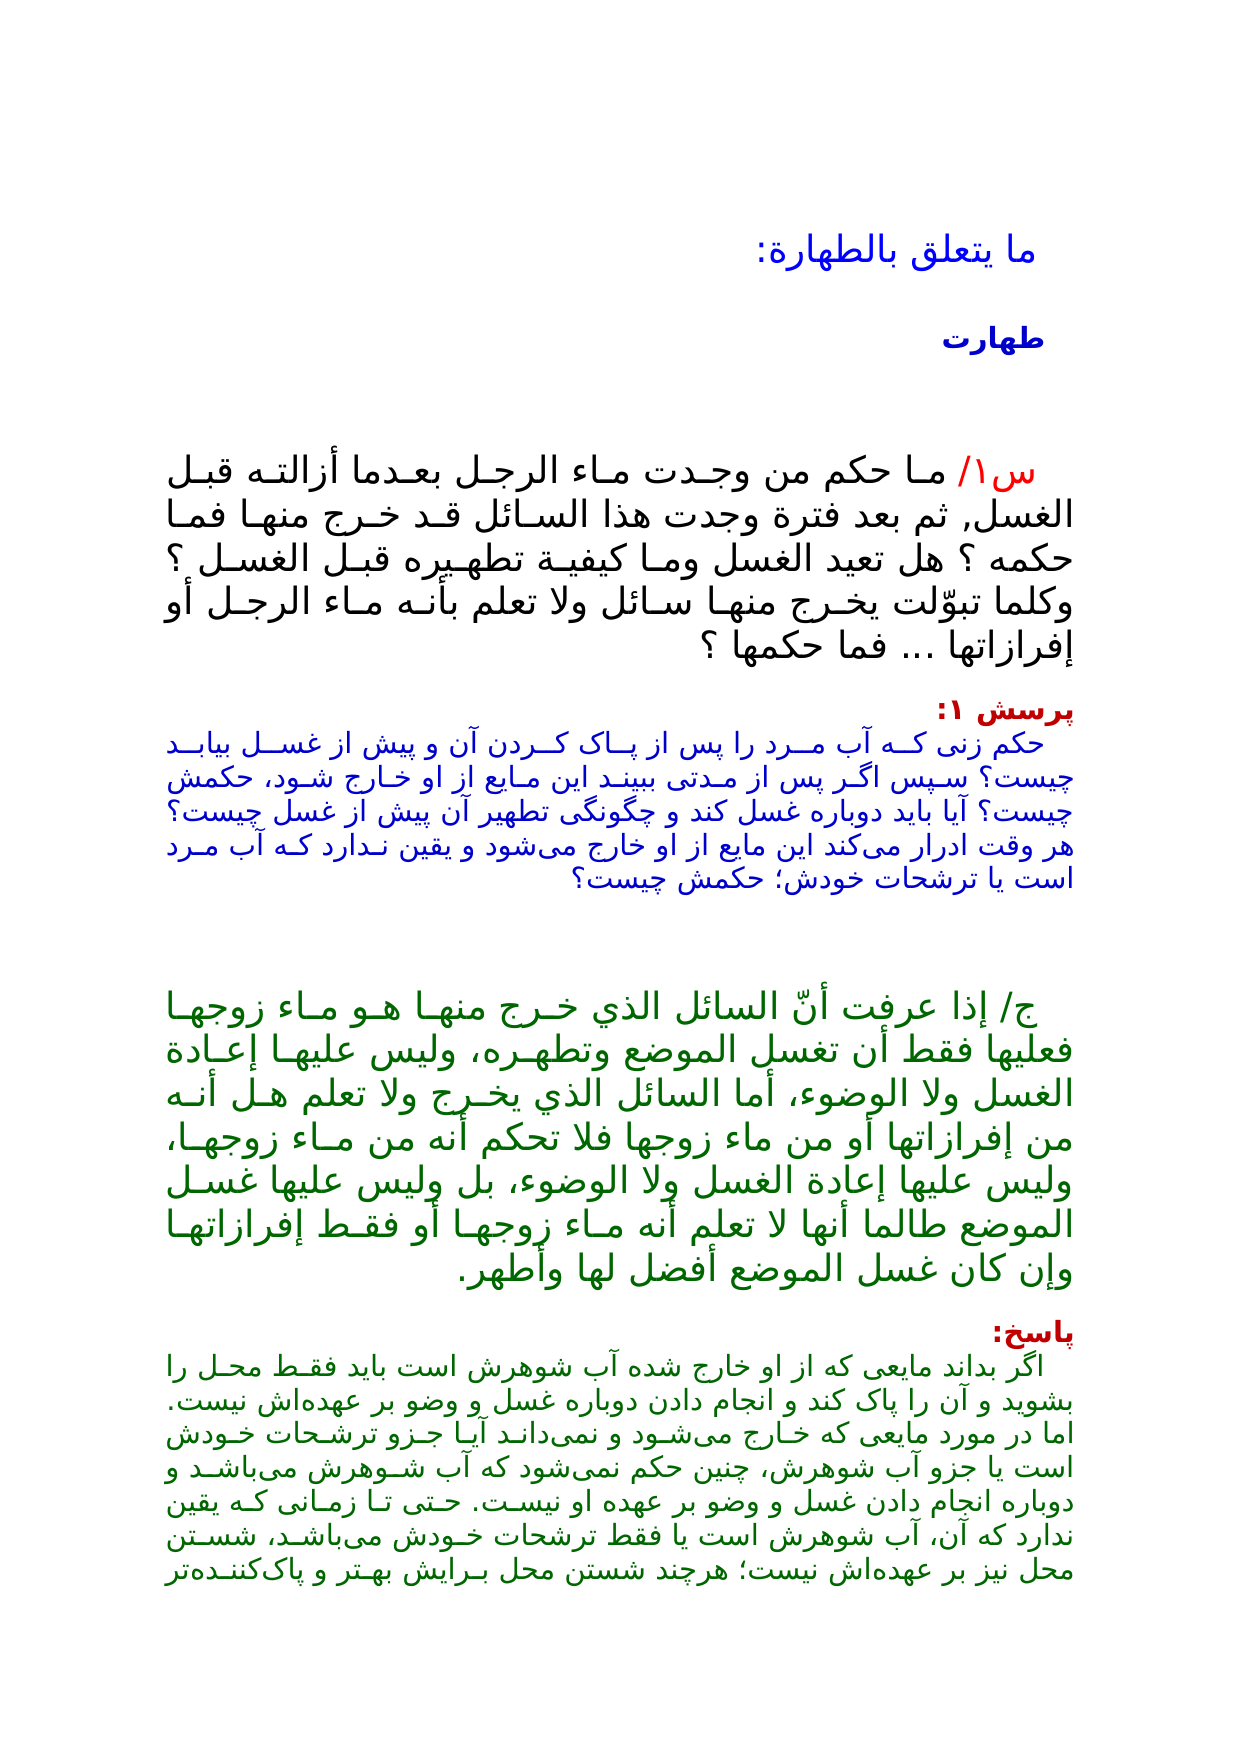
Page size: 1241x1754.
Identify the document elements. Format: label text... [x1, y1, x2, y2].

text طهارت [165, 322, 1075, 356]
text حکم زنی که آب مرد را پس از پاک کردن آن و پیش از غسل بیابد چیست؟ سپس اگر پس از مدتی ببیند این مایع از او خارج شود، حکمش چیست؟ آیا باید دوباره غسل کند و چگونگی تطهیر آن پیش از غسل چیست؟ هر وقت ادرار می‌کند این مایع از او خارج می‌‌شود و یقین ندارد که آب مرد است یا ترشحات خودش؛ حکمش چیست؟ [165, 726, 1075, 896]
text ج/ إذا عرفت أنّ السائل الذي خرج منها هو ماء زوجها فعليها فقط أن تغسل الموضع وتطهره، وليس عليها إعادة الغسل ولا الوضوء، أما السائل الذي يخرج ولا تعلم هل أنه من إفرازاتها أو من ماء زوجها فلا تحكم أنه من ماء زوجها، وليس عليها إعادة الغسل ولا الوضوء، بل وليس عليها غسل الموضع طالما أنها لا تعلم أنه ماء زوجها أو فقط إفرازاتها وإن كان غسل الموضع أفضل لها وأطهر. [165, 984, 1075, 1290]
text ما يتعلق بالطهارة: [165, 228, 1075, 272]
text پاسخ: [165, 1315, 1075, 1349]
text پرسش ۱: [165, 692, 1075, 726]
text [165, 1349, 1075, 1587]
text س١/ ما حكم من وجدت ماء الرجل بعدما أزالته قبل الغسل, ثم بعد فترة وجدت هذا السائل قد خرج منها فما حكمه ؟ هل تعيد الغسل وما كيفية تطهيره قبل الغسل ؟ وكلما تبوّلت يخرج منها سائل ولا تعلم بأنه ماء الرجل أو إفرازاتها ... فما حكمها ؟ [165, 449, 1075, 667]
